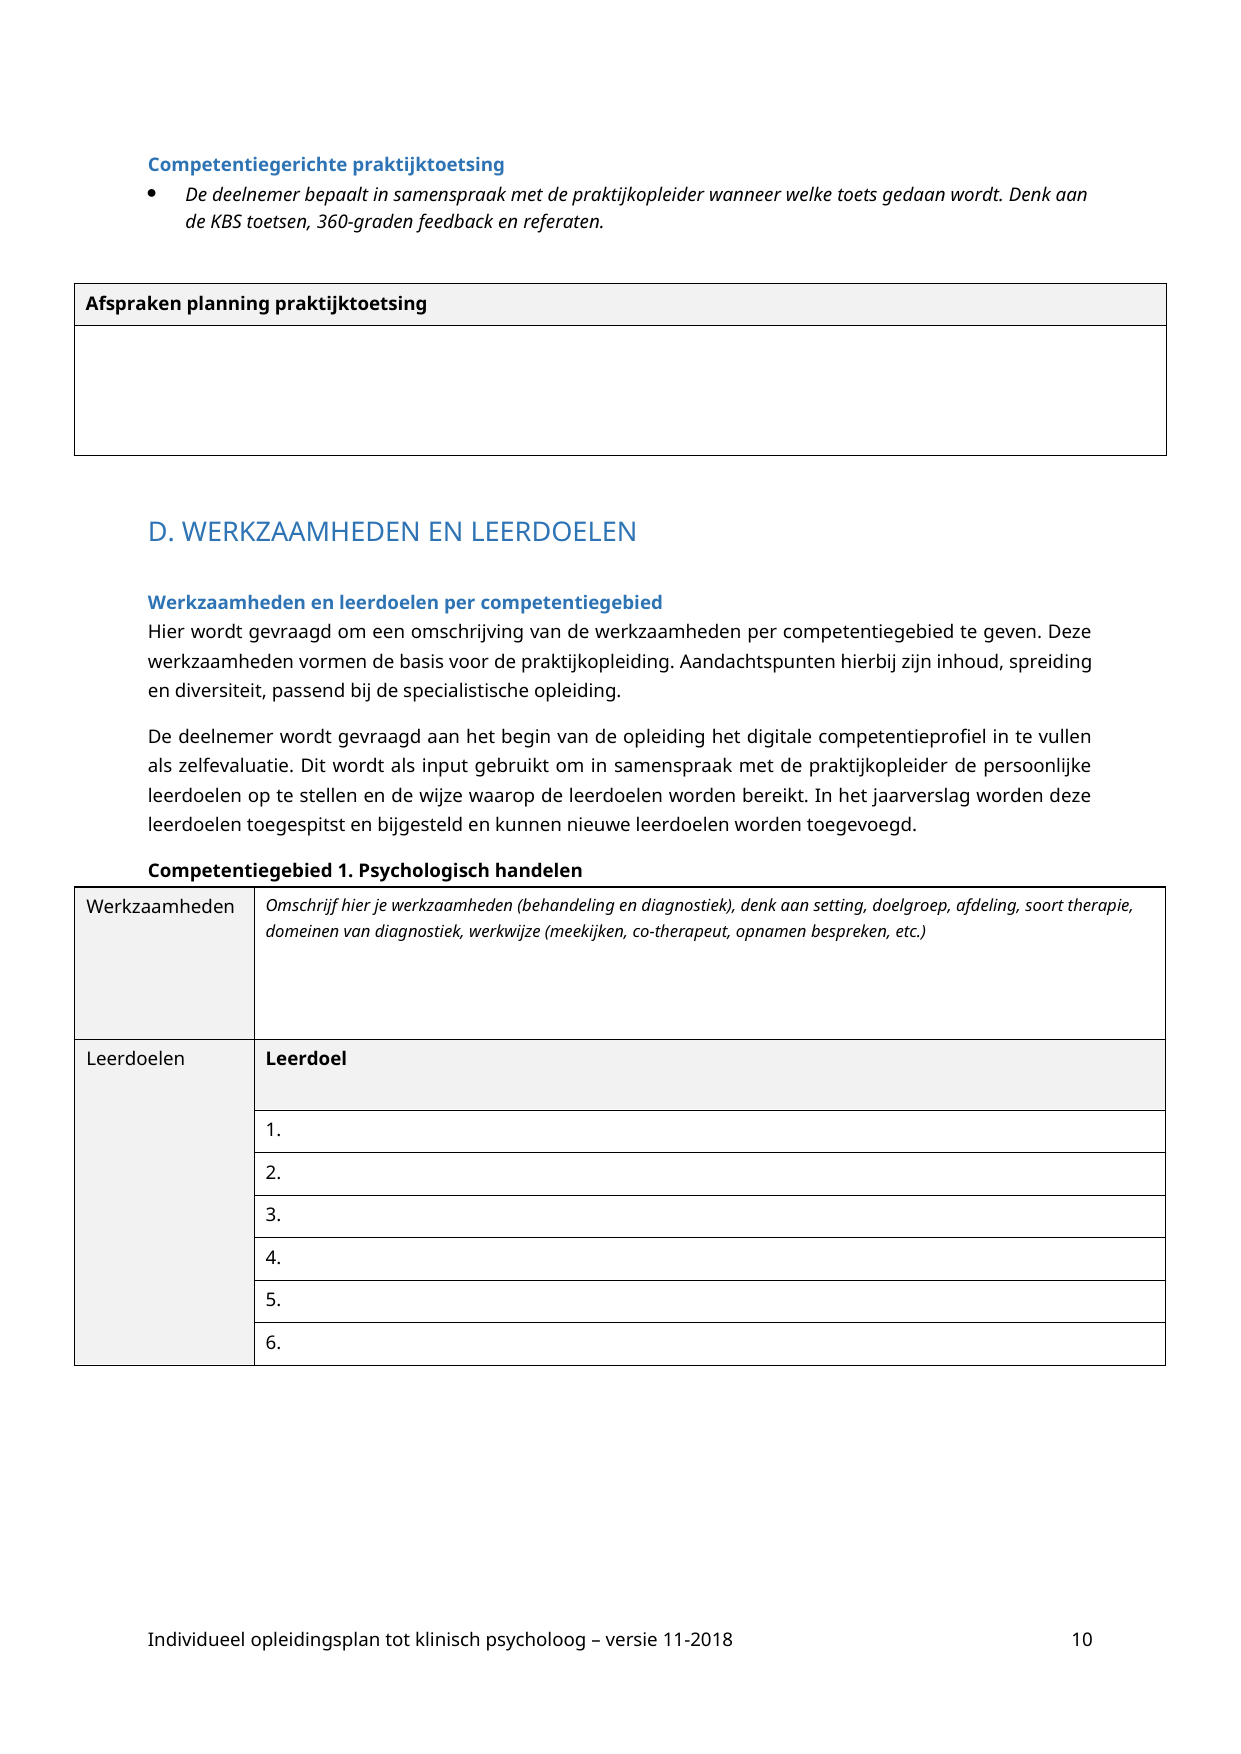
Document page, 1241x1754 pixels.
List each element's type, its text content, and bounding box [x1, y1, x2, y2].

table_cell 2. [255, 1153, 1165, 1194]
table_header Afspraken planning praktijktoetsing [75, 284, 1166, 325]
subtitle Werkzaamheden en leerdoelen per competentiegebied [148, 589, 1093, 615]
table_header Omschrijf hier je werkzaamheden (behandeling en diagnostiek), denk aan setting, doelgroep, afdeling, soort therapie, domeinen van diagnostiek, werkwijze (meekijken, co-therapeut, opnamen bespreken, etc.) [255, 888, 1165, 1039]
text De deelnemer wordt gevraagd aan het begin van de opleiding het digitale competentieprofiel in te vullen als zelfevaluatie. Dit wordt als input gebruikt om in samenspraak met de praktijkopleider de persoonlijke leerdoelen op te stellen en de wijze waarop de leerdoelen worden bereikt. In het jaarverslag worden deze leerdoelen toegespitst en bijgesteld en kunnen nieuwe leerdoelen worden toegevoegd. [148, 723, 1093, 837]
subtitle Competentiegerichte praktijktoetsing [148, 152, 1093, 177]
table_cell [75, 326, 1166, 455]
text Hier wordt gevraagd om een omschrijving van de werkzaamheden per competentiegebied te geven. Deze werkzaamheden vormen de basis voor de praktijkopleiding. Aandachtspunten hierbij zijn inhoud, spreiding en diversiteit, passend bij de specialistische opleiding. [148, 619, 1093, 703]
table_cell 1. [255, 1111, 1165, 1152]
table_cell 5. [255, 1281, 1165, 1322]
table_cell 3. [255, 1196, 1165, 1237]
list De deelnemer bepaalt in samenspraak met de praktijkopleider wanneer welke toets gedaan wordt. Denk aan de KBS toetsen, 360-graden feedback en referaten. [148, 181, 1093, 234]
subtitle D. WERKZAAMHEDEN EN LEERDOELEN [148, 512, 1093, 549]
table_header Werkzaamheden [75, 888, 254, 1039]
table_cell Leerdoelen [75, 1040, 254, 1364]
table_cell 4. [255, 1238, 1165, 1279]
text Competentiegebied 1. Psychologisch handelen [148, 857, 1093, 883]
table_cell Leerdoel [255, 1040, 1165, 1109]
table_cell 6. [255, 1323, 1165, 1364]
